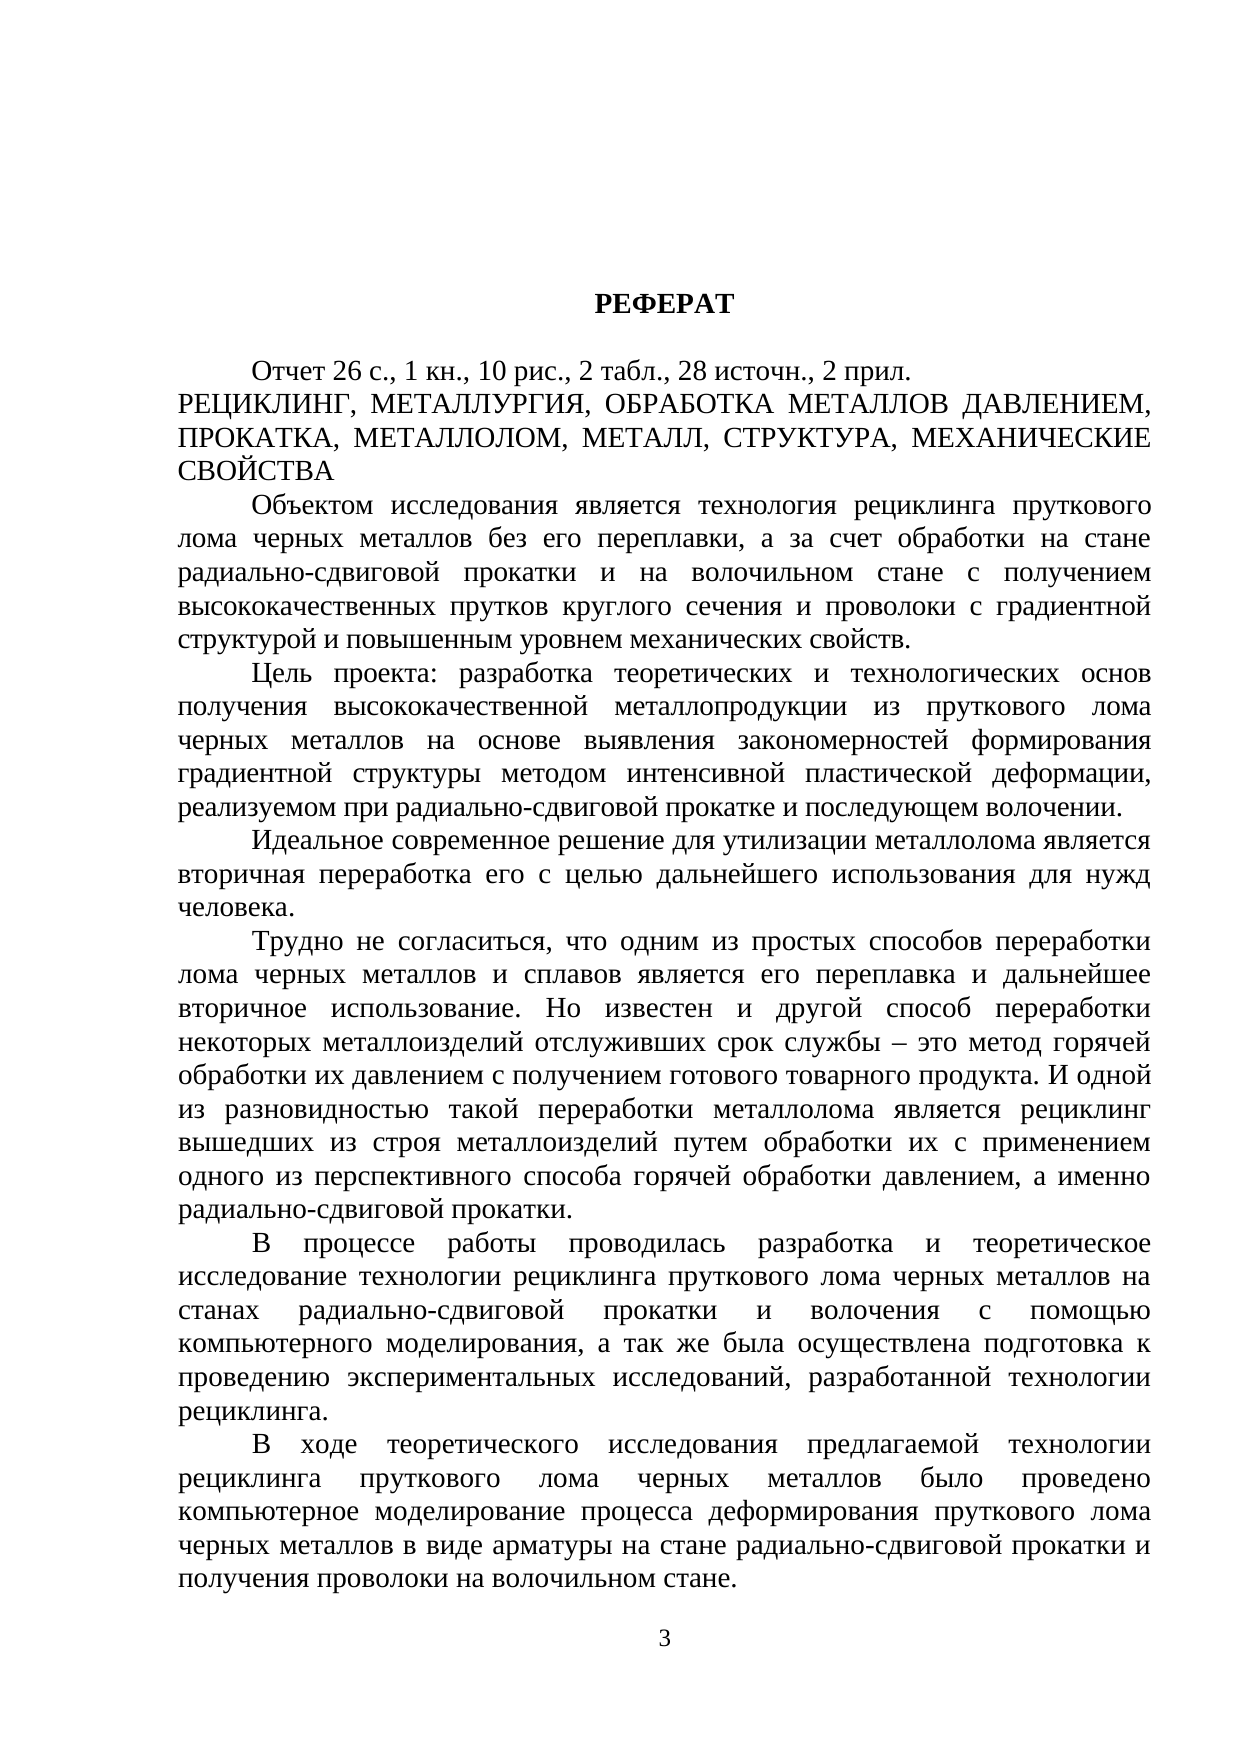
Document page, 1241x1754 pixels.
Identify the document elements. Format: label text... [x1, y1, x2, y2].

text Идеальное современное решение для утилизации металлолома является вторичная переработка его с целью дальнейшего использования для нужд человека. [177, 822, 1152, 923]
text Отчет 26 с., 1 кн., 10 рис., 2 табл., 28 источн., 2 прил. [177, 353, 1152, 386]
text В процессе работы проводилась разработка и теоретическое исследование технологии рециклинга пруткового лома черных металлов на станах радиально-сдвиговой прокатки и волочения с помощью компьютерного моделирования, а так же была осуществлена подготовка к проведению экспериментальных исследований, разработанной технологии рециклинга. [178, 1225, 1152, 1426]
text РЕЦИКЛИНГ, МЕТАЛЛУРГИЯ, ОБРАБОТКА МЕТАЛЛОВ ДАВЛЕНИЕМ, ПРОКАТКА, МЕТАЛЛОЛОМ, МЕТАЛЛ, СТРУКТУРА, МЕХАНИЧЕСКИЕ СВОЙСТВА [177, 386, 1152, 487]
text Объектом исследования является технология рециклинга пруткового лома черных металлов без его переплавки, а за счет обработки на стане радиально-сдвиговой прокатки и на волочильном стане с получением высококачественных прутков круглого сечения и проволоки с градиентной структурой и повышенным уровнем механических свойств. [177, 487, 1152, 655]
text Трудно не согласиться, что одним из простых способов переработки лома черных металлов и сплавов является его переплавка и дальнейшее вторичное использование. Но известен и другой способ переработки некоторых металлоизделий отслуживших срок службы – это метод горячей обработки их давлением с получением готового товарного продукта. И одной из разновидностью такой переработки металлолома является рециклинг вышедших из строя металлоизделий путем обработки их с применением одного из перспективного способа горячей обработки давлением, а именно радиально-сдвиговой прокатки. [178, 923, 1152, 1225]
text Цель проекта: разработка теоретических и технологических основ получения высококачественной металлопродукции из пруткового лома черных металлов на основе выявления закономерностей формирования градиентной структуры методом интенсивной пластической деформации, реализуемом при радиально-сдвиговой прокатке и последующем волочении. [177, 655, 1152, 822]
text РЕФЕРАТ [177, 286, 1152, 319]
text В ходе теоретического исследования предлагаемой технологии рециклинга пруткового лома черных металлов было проведено компьютерное моделирование процесса деформирования пруткового лома черных металлов в виде арматуры на стане радиально-сдвиговой прокатки и получения проволоки на волочильном стане. [178, 1426, 1152, 1594]
